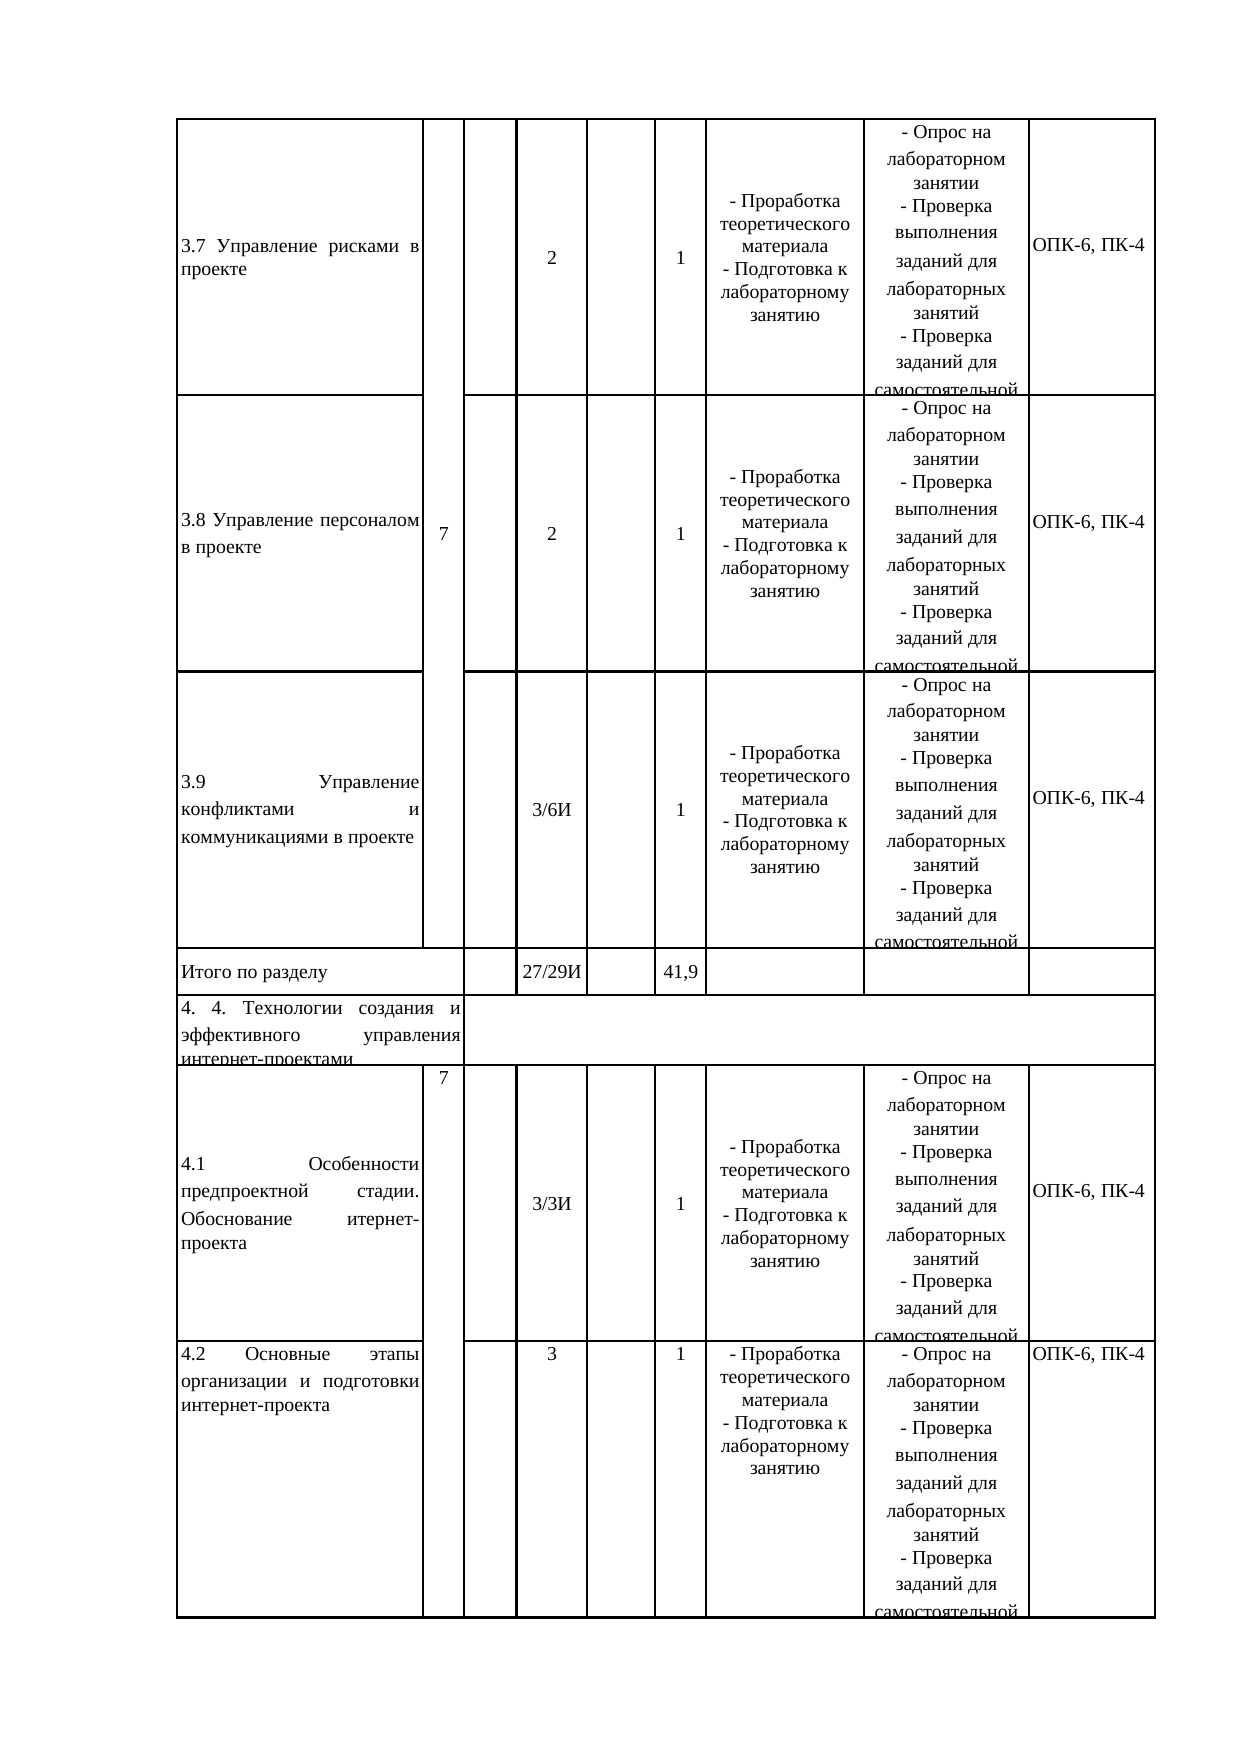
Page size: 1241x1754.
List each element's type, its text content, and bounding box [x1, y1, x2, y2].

table_cell [588, 949, 654, 994]
table_cell 1 [656, 1066, 705, 1340]
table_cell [865, 1342, 1028, 1616]
table_cell [465, 1342, 515, 1616]
table_cell Итого по разделу [178, 949, 463, 994]
table_cell [465, 949, 515, 994]
table_cell 4. 4. Технологии создания и эффективного управления интернет-проектами [178, 996, 463, 1064]
table_cell [465, 120, 515, 394]
table_cell ОПК-6, ПК-4 [1030, 1066, 1154, 1340]
table_cell 3/3И [518, 1066, 586, 1340]
table_cell [465, 996, 1154, 1064]
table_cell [865, 120, 1028, 394]
table_cell [465, 396, 515, 670]
table_cell 2 [518, 120, 586, 394]
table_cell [707, 120, 863, 394]
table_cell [707, 1342, 863, 1616]
table_cell ОПК-6, ПК-4 [1030, 396, 1154, 670]
table_cell 41,9 [656, 949, 705, 994]
table_cell [865, 949, 1028, 994]
table_cell 2 [518, 396, 586, 670]
table_cell [707, 949, 863, 994]
table_cell 3/6И [518, 673, 586, 947]
table_cell [465, 1066, 515, 1340]
table_cell 3 [518, 1342, 586, 1616]
table_cell [588, 120, 654, 394]
table_cell [588, 1342, 654, 1616]
table_cell 1 [656, 673, 705, 947]
table_cell ОПК-6, ПК-4 [1030, 673, 1154, 947]
table_cell - Опрос на лабораторном занятии - Проверка выполнения заданий для лабораторных занятий - Проверка заданий для самостоятельной работы [865, 1066, 1028, 1340]
table_cell 3.9 Управление конфликтами и коммуникациями в проекте [178, 673, 422, 947]
table_cell 4.1 Особенности предпроектной стадии. Обоснование итернет-проекта [178, 1066, 422, 1340]
table_cell ОПК-6, ПК-4 [1030, 120, 1154, 394]
table_cell ОПК-6, ПК-4 [1030, 1342, 1154, 1616]
table_cell 1 [656, 120, 705, 394]
table_cell [588, 1066, 654, 1340]
table_cell - Проработка теоретического материала - Подготовка к лабораторному занятию [707, 396, 863, 670]
table_cell 7 [424, 120, 463, 947]
table_cell [588, 396, 654, 670]
table_cell 3.7 Управление рисками в проекте [178, 120, 422, 394]
table_cell 3.8 Управление персоналом в проекте [178, 396, 422, 670]
table_cell - Проработка теоретического материала - Подготовка к лабораторному занятию [707, 673, 863, 947]
table_cell - Опрос на лабораторном занятии - Проверка выполнения заданий для лабораторных занятий - Проверка заданий для самостоятельной работы [865, 673, 1028, 947]
table_cell 1 [656, 396, 705, 670]
table_cell - Опрос на лабораторном занятии - Проверка выполнения заданий для лабораторных занятий - Проверка заданий для самостоятельной работы [865, 396, 1028, 670]
table_cell [465, 673, 515, 947]
table_cell [588, 673, 654, 947]
table_cell 4.2 Основные этапы организации и подготовки интернет-проекта [178, 1342, 422, 1616]
table_cell [1030, 949, 1154, 994]
table_cell 7 [424, 1066, 463, 1616]
table_cell - Проработка теоретического материала - Подготовка к лабораторному занятию [707, 1066, 863, 1340]
table_cell 27/29И [518, 949, 586, 994]
table_cell 1 [656, 1342, 705, 1616]
